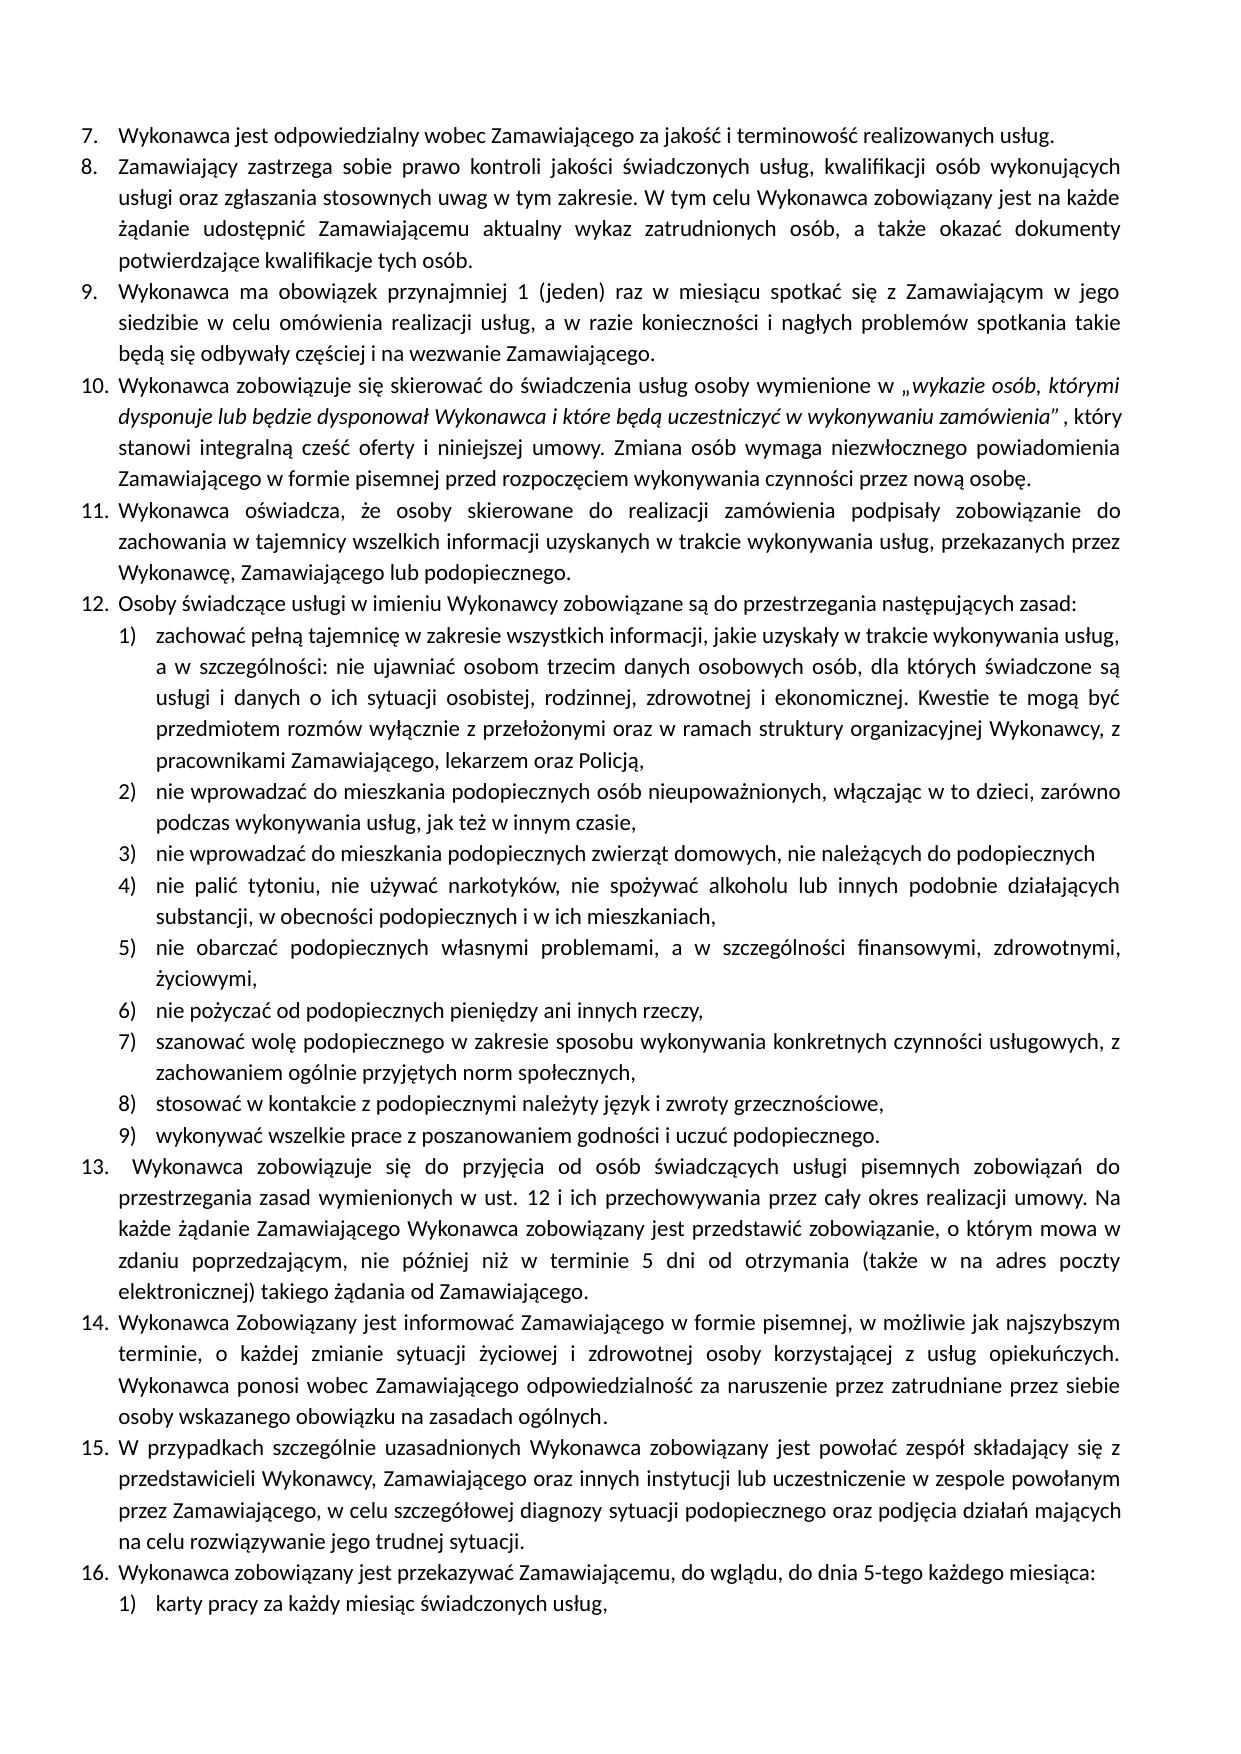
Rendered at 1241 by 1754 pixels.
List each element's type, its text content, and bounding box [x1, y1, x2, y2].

list Wykonawca zobowiązany jest przekazywać Zamawiającemu, do wglądu, do dnia 5-tego każdego miesiąca: [81, 1556, 1122, 1587]
list Wykonawca zobowiązuje się do przyjęcia od osób świadczących usługi pisemnych zobowiązań do przestrzegania zasad wymienionych w ust. 12 i ich przechowywania przez cały okres realizacji umowy. Na każde żądanie Zamawiającego Wykonawca zobowiązany jest przedstawić zobowiązanie, o którym mowa w zdaniu poprzedzającym, nie później niż w terminie 5 dni od otrzymania (także w na adres poczty elektronicznej) takiego żądania od Zamawiającego. [81, 1149, 1122, 1306]
list nie pożyczać od podopiecznych pieniędzy ani innych rzeczy, [118, 993, 1122, 1024]
list zachować pełną tajemnicę w zakresie wszystkich informacji, jakie uzyskały w trakcie wykonywania usług, a w szczególności: nie ujawniać osobom trzecim danych osobowych osób, dla których świadczone są usługi i danych o ich sytuacji osobistej, rodzinnej, zdrowotnej i ekonomicznej. Kwestie te mogą być przedmiotem rozmów wyłącznie z przełożonymi oraz w ramach struktury organizacyjnej Wykonawcy, z pracownikami Zamawiającego, lekarzem oraz Policją, [118, 618, 1122, 774]
list Wykonawca zobowiązuje się skierować do świadczenia usług osoby wymienione w „wykazie osób, którymi dysponuje lub będzie dysponował Wykonawca i które będą uczestniczyć w wykonywaniu zamówienia”, który stanowi integralną cześć oferty i niniejszej umowy. Zmiana osób wymaga niezwłocznego powiadomienia Zamawiającego w formie pisemnej przed rozpoczęciem wykonywania czynności przez nową osobę. [81, 368, 1122, 493]
list Osoby świadczące usługi w imieniu Wykonawcy zobowiązane są do przestrzegania następujących zasad: [81, 587, 1122, 618]
list szanować wolę podopiecznego w zakresie sposobu wykonywania konkretnych czynności usługowych, z zachowaniem ogólnie przyjętych norm społecznych, [118, 1024, 1122, 1087]
list W przypadkach szczególnie uzasadnionych Wykonawca zobowiązany jest powołać zespół składający się z przedstawicieli Wykonawcy, Zamawiającego oraz innych instytucji lub uczestniczenie w zespole powołanym przez Zamawiającego, w celu szczegółowej diagnozy sytuacji podopiecznego oraz podjęcia działań mających na celu rozwiązywanie jego trudnej sytuacji. [81, 1431, 1122, 1556]
list Zamawiający zastrzega sobie prawo kontroli jakości świadczonych usług, kwalifikacji osób wykonujących usługi oraz zgłaszania stosownych uwag w tym zakresie. W tym celu Wykonawca zobowiązany jest na każde żądanie udostępnić Zamawiającemu aktualny wykaz zatrudnionych osób, a także okazać dokumenty potwierdzające kwalifikacje tych osób. [81, 149, 1122, 274]
list stosować w kontakcie z podopiecznymi należyty język i zwroty grzecznościowe, [118, 1087, 1122, 1118]
list Wykonawca ma obowiązek przynajmniej 1 (jeden) raz w miesiącu spotkać się z Zamawiającym w jego siedzibie w celu omówienia realizacji usług, a w razie konieczności i nagłych problemów spotkania takie będą się odbywały częściej i na wezwanie Zamawiającego. [81, 274, 1122, 368]
list nie obarczać podopiecznych własnymi problemami, a w szczególności finansowymi, zdrowotnymi, życiowymi, [118, 931, 1122, 993]
list nie wprowadzać do mieszkania podopiecznych zwierząt domowych, nie należących do podopiecznych [118, 837, 1122, 868]
list nie wprowadzać do mieszkania podopiecznych osób nieupoważnionych, włączając w to dzieci, zarówno podczas wykonywania usług, jak też w innym czasie, [118, 774, 1122, 837]
list karty pracy za każdy miesiąc świadczonych usług, [118, 1587, 1122, 1618]
list Wykonawca jest odpowiedzialny wobec Zamawiającego za jakość i terminowość realizowanych usług. [81, 118, 1122, 149]
list nie palić tytoniu, nie używać narkotyków, nie spożywać alkoholu lub innych podobnie działających substancji, w obecności podopiecznych i w ich mieszkaniach, [118, 868, 1122, 931]
list Wykonawca oświadcza, że osoby skierowane do realizacji zamówienia podpisały zobowiązanie do zachowania w tajemnicy wszelkich informacji uzyskanych w trakcie wykonywania usług, przekazanych przez Wykonawcę, Zamawiającego lub podopiecznego. [81, 493, 1122, 587]
list Wykonawca Zobowiązany jest informować Zamawiającego w formie pisemnej, w możliwie jak najszybszym terminie, o każdej zmianie sytuacji życiowej i zdrowotnej osoby korzystającej z usług opiekuńczych. Wykonawca ponosi wobec Zamawiającego odpowiedzialność za naruszenie przez zatrudniane przez siebie osoby wskazanego obowiązku na zasadach ogólnych. [81, 1306, 1122, 1431]
list wykonywać wszelkie prace z poszanowaniem godności i uczuć podopiecznego. [118, 1118, 1122, 1149]
